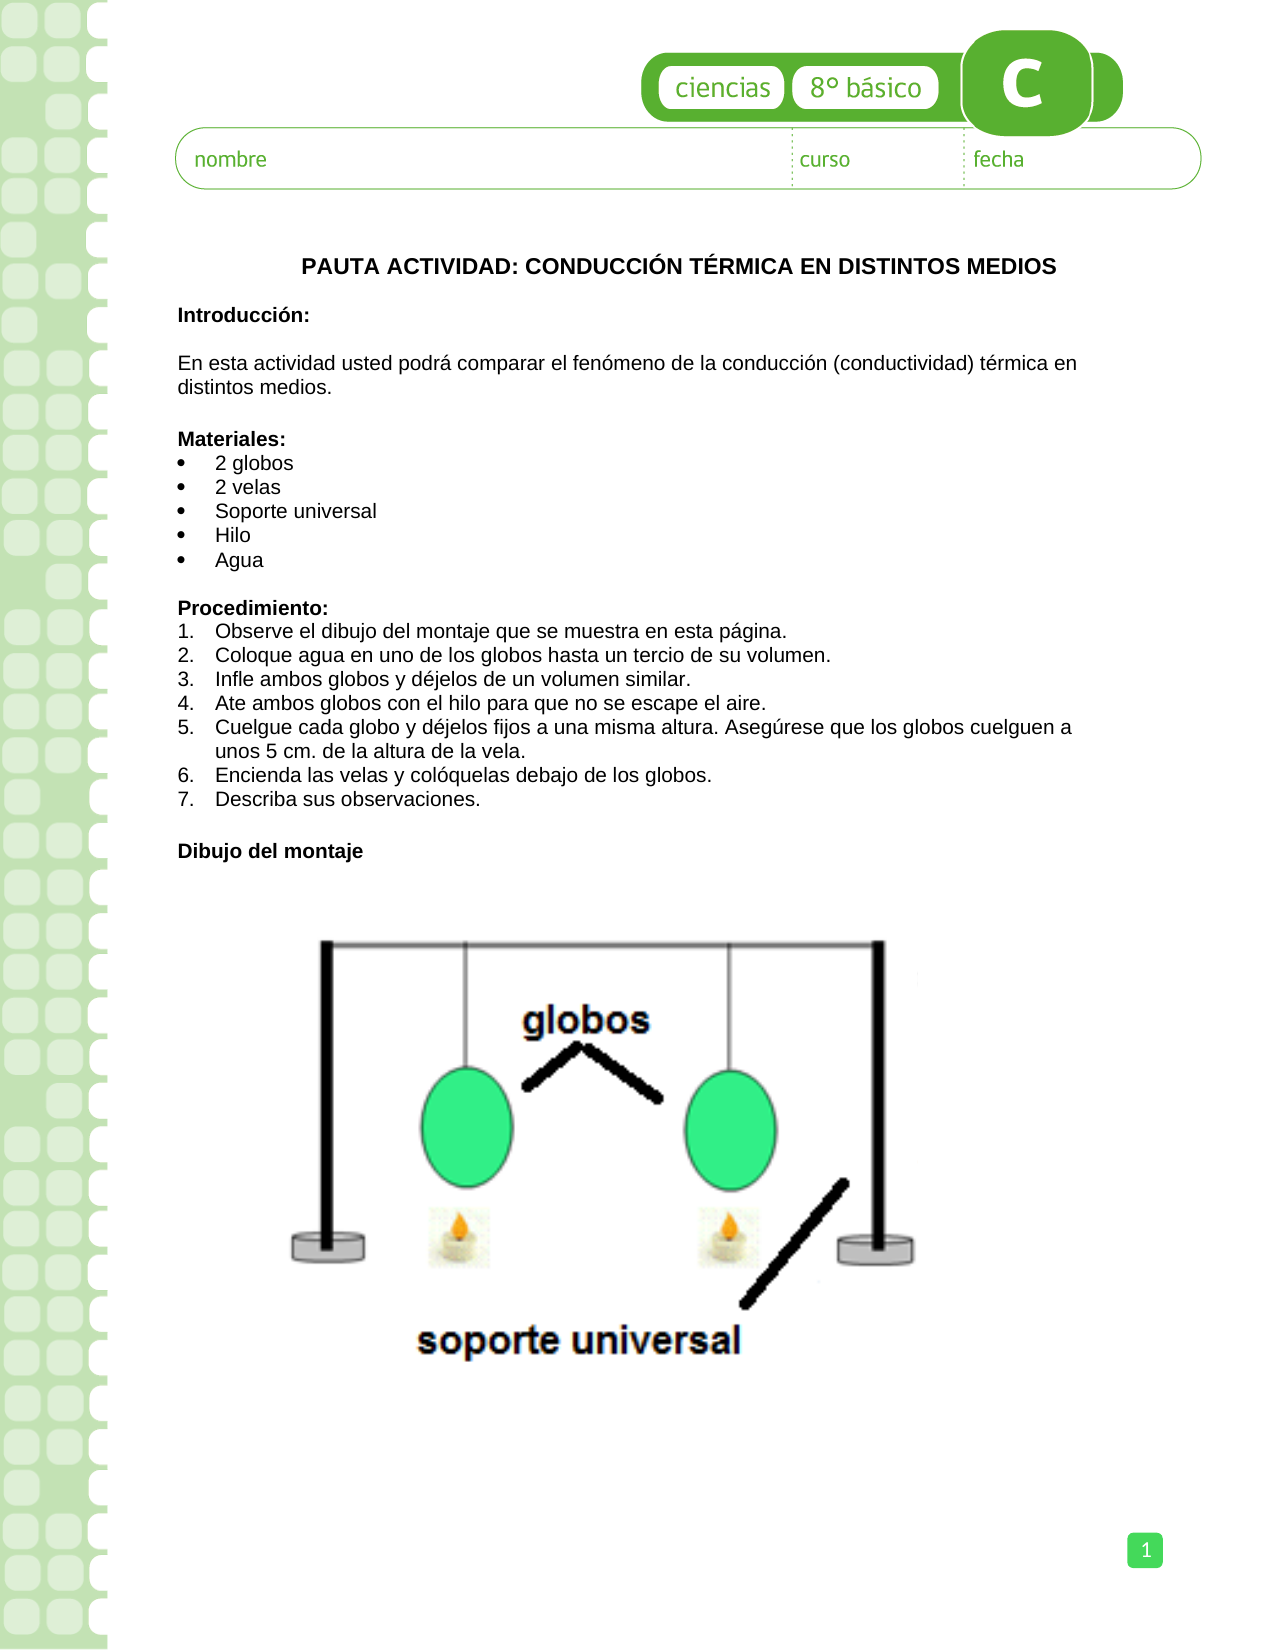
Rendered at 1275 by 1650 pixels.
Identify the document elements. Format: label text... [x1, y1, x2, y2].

picture [0, 0, 108, 1650]
picture [173, 25, 1204, 192]
text Dibujo del montaje [177, 839, 1152, 863]
table_header Introducción: En esta actividad usted podrá comparar el fenómeno de la conducción (conductividad) térmica en distintos medios. Materiales: 2 globos 2 velas Soporte universal Hilo Agua Procedimiento: Observe el dibujo del montaje que se muestra en esta página. Coloque agua en uno de los globos hasta un tercio de su volumen. Infle ambos globos y déjelos de un volumen similar. Ate ambos globos con el hilo para que no se escape el aire. Cuelgue cada globo y déjelos fijos a una misma altura. Asegúrese que los globos cuelguen a unos 5 cm. de la altura de la vela. Encienda las velas y colóquelas debajo de los globos. Describa sus observaciones. [166, 279, 1101, 839]
picture [286, 934, 916, 1382]
text PAUTA ACTIVIDAD: CONDUCCIÓN TÉRMICA EN DISTINTOS MEDIOS [88, 253, 1270, 279]
